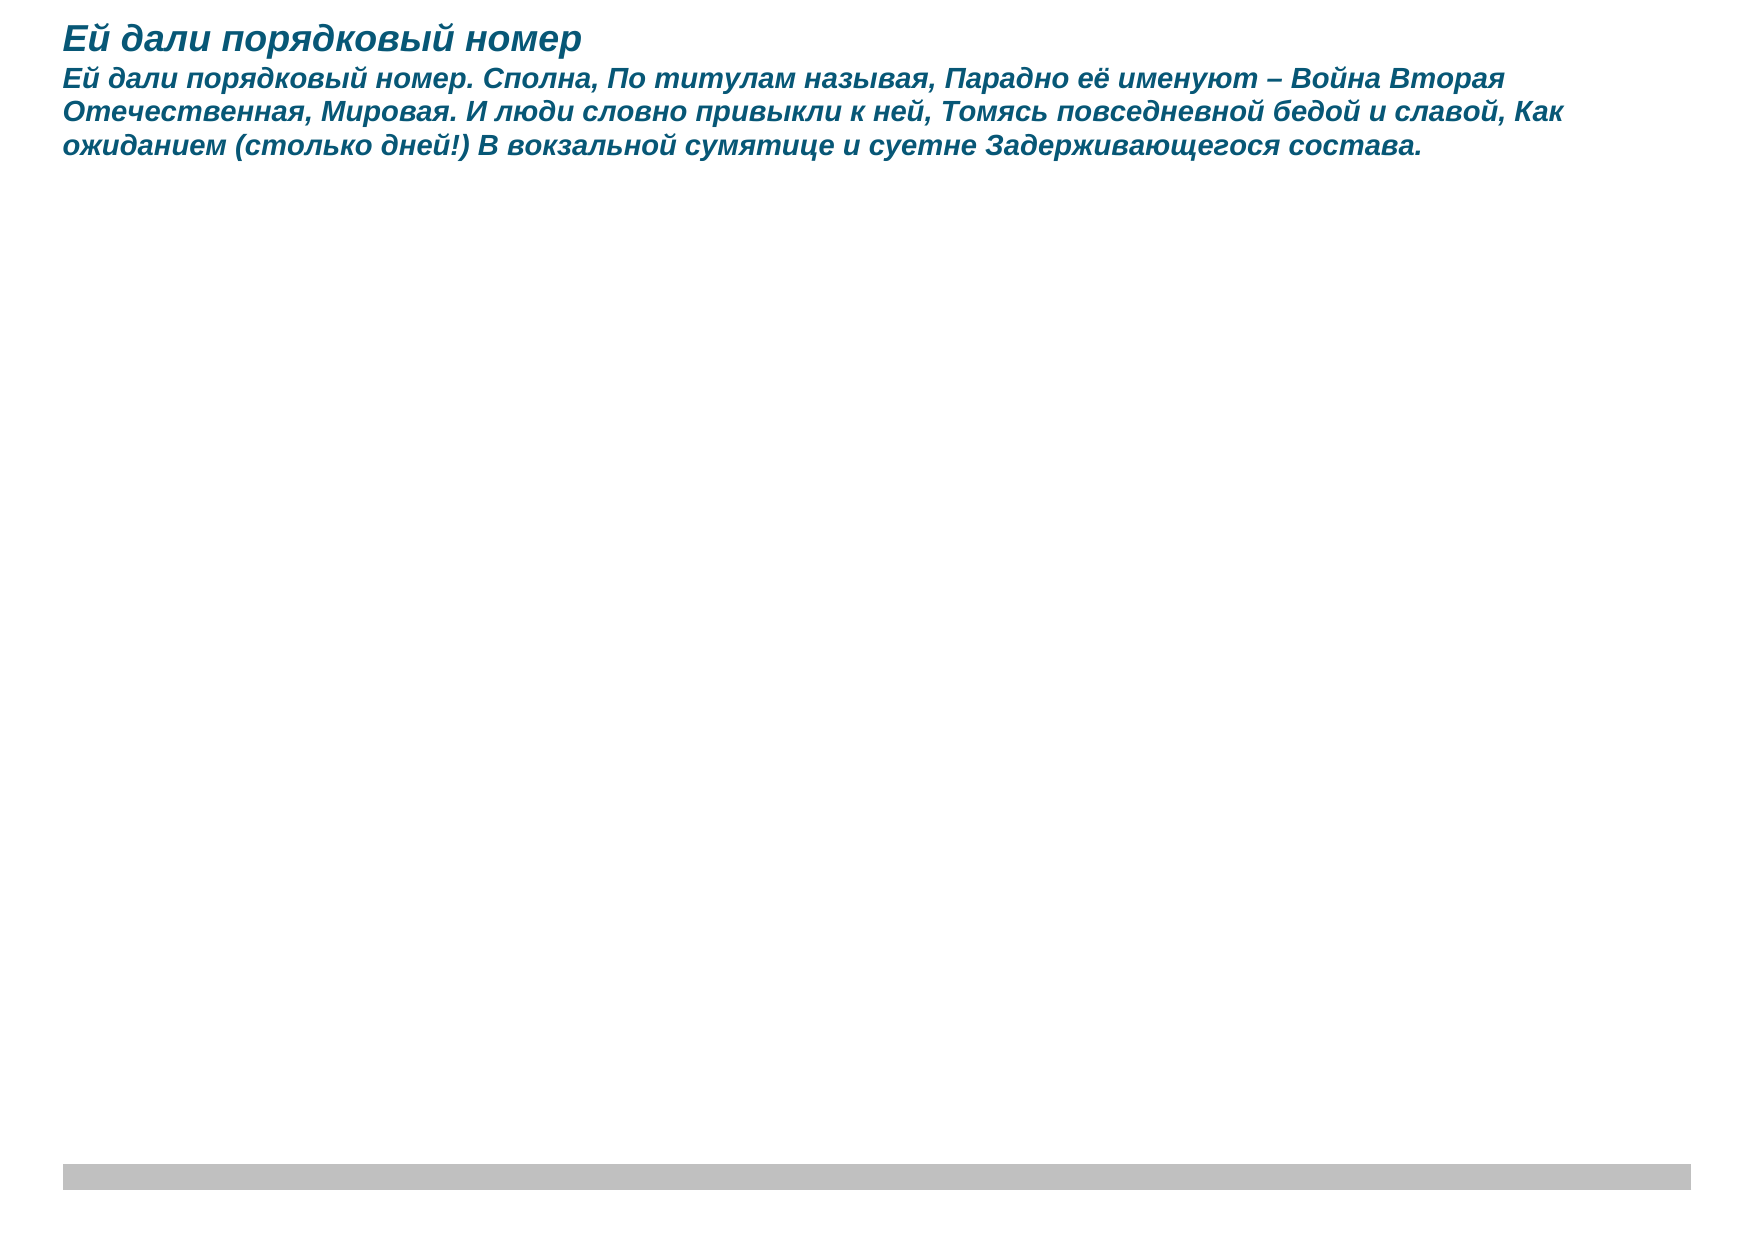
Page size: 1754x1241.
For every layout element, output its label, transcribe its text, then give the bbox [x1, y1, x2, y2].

subtitle Ей дали порядковый номер [62, 17, 1691, 60]
text Ей дали порядковый номер. Сполна, [62, 61, 1691, 161]
